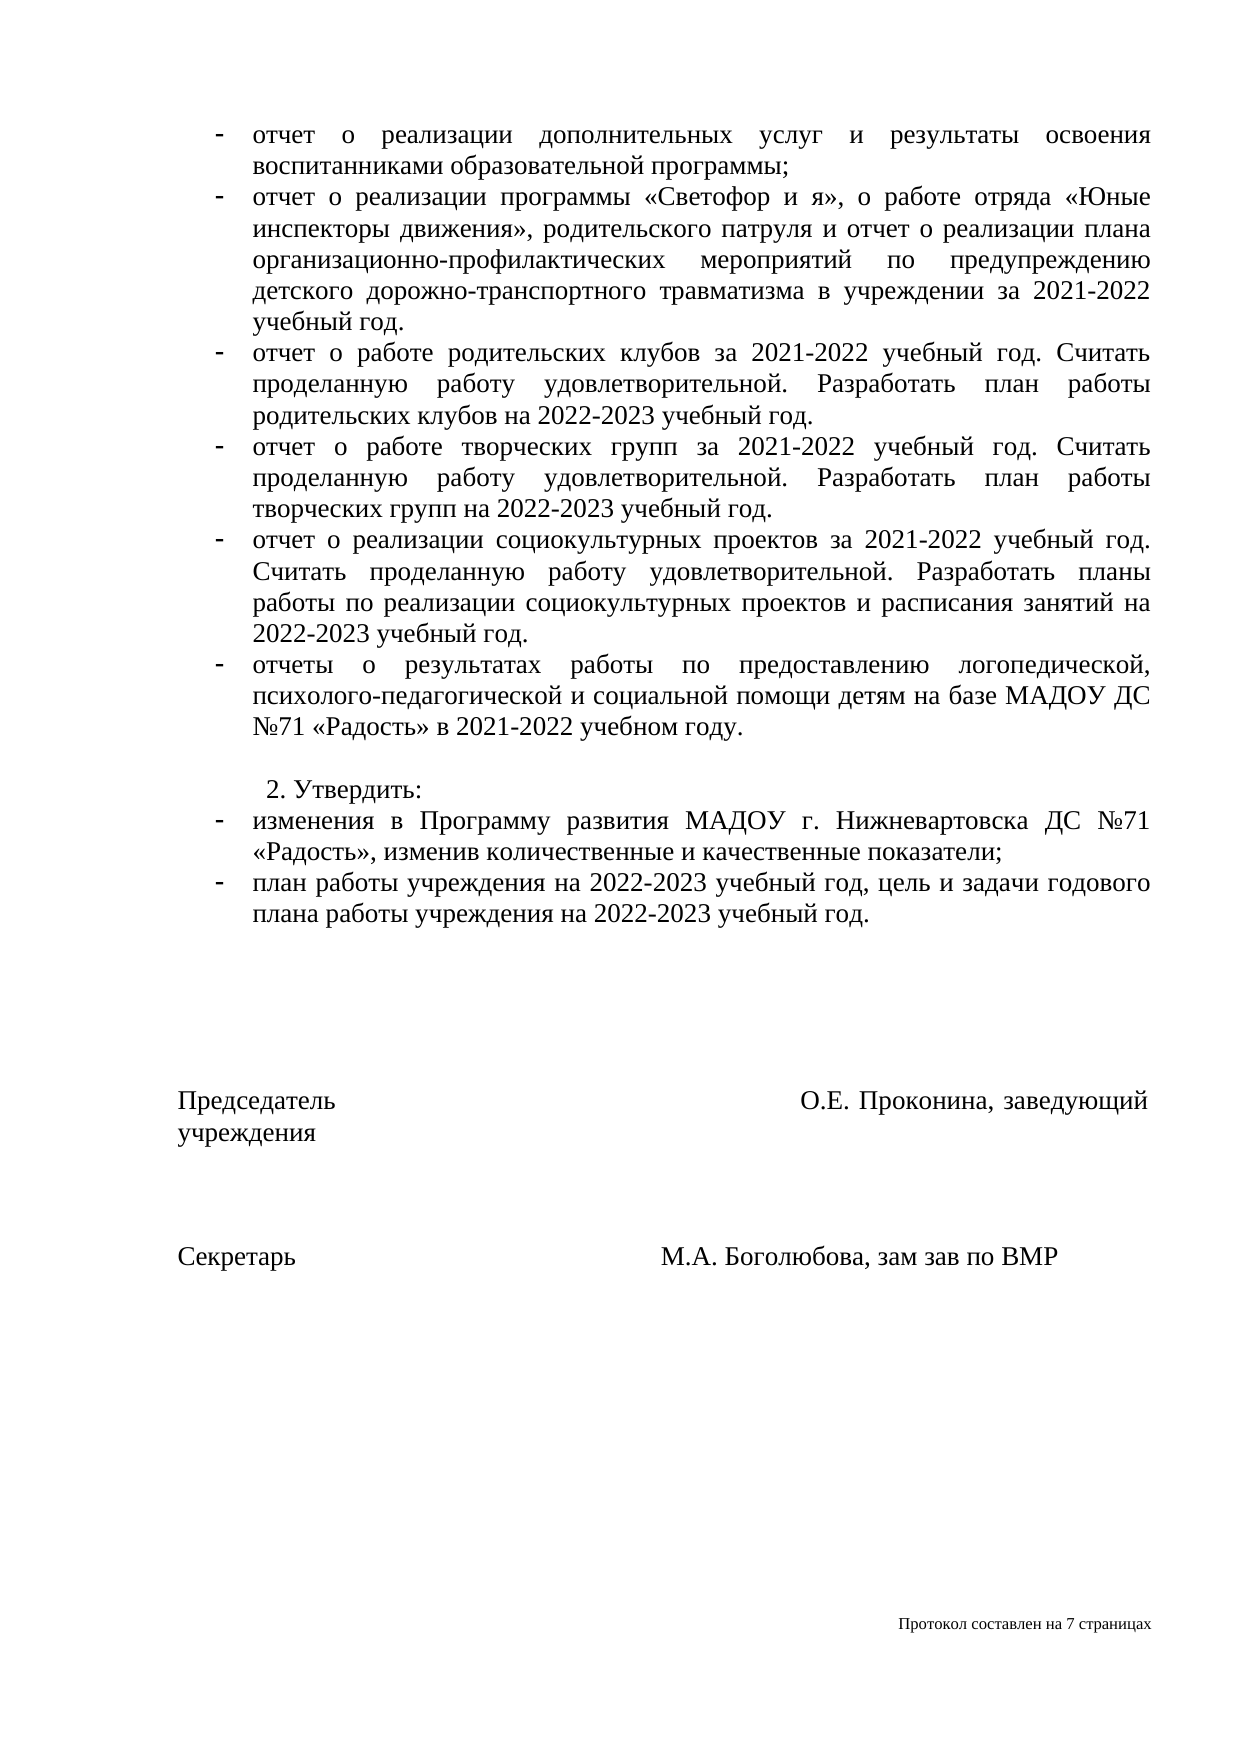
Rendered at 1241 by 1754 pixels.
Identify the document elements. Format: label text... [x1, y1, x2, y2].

text Председатель О.Е. Проконина, заведующий учреждения [177, 1084, 1152, 1147]
list отчеты о результатах работы по предоставлению логопедической, психолого-педагогической и социальной помощи детям на базе МАДОУ ДС №71 «Радость» в 2021-2022 учебном году. [215, 648, 1152, 742]
list отчет о реализации программы «Светофор и я», о работе отряда «Юные инспекторы движения», родительского патруля и отчет о реализации плана организационно-профилактических мероприятий по предупреждению детского дорожно-транспортного травматизма в учреждении за 2021-2022 учебный год. [215, 181, 1152, 336]
list изменения в Программу развития МАДОУ г. Нижневартовска ДС №71 «Радость», изменив количественные и качественные показатели; [215, 804, 1152, 866]
text 2. Утвердить: [177, 773, 1152, 804]
text Секретарь М.А. Боголюбова, зам зав по ВМР [177, 1240, 1152, 1271]
list план работы учреждения на 2022-2023 учебный год, цель и задачи годового плана работы учреждения на 2022-2023 учебный год. [215, 866, 1152, 929]
list отчет о работе родительских клубов за 2021-2022 учебный год. Считать проделанную работу удовлетворительной. Разработать план работы родительских клубов на 2022-2023 учебный год. [215, 336, 1152, 430]
list отчет о реализации дополнительных услуг и результаты освоения воспитанниками образовательной программы; [215, 118, 1152, 181]
list отчет о реализации социокультурных проектов за 2021-2022 учебный год. Считать проделанную работу удовлетворительной. Разработать планы работы по реализации социокультурных проектов и расписания занятий на 2022-2023 учебный год. [215, 523, 1152, 648]
text Протокол составлен на 7 страницах [177, 1614, 1152, 1633]
list отчет о работе творческих групп за 2021-2022 учебный год. Считать проделанную работу удовлетворительной. Разработать план работы творческих групп на 2022-2023 учебный год. [215, 430, 1152, 523]
